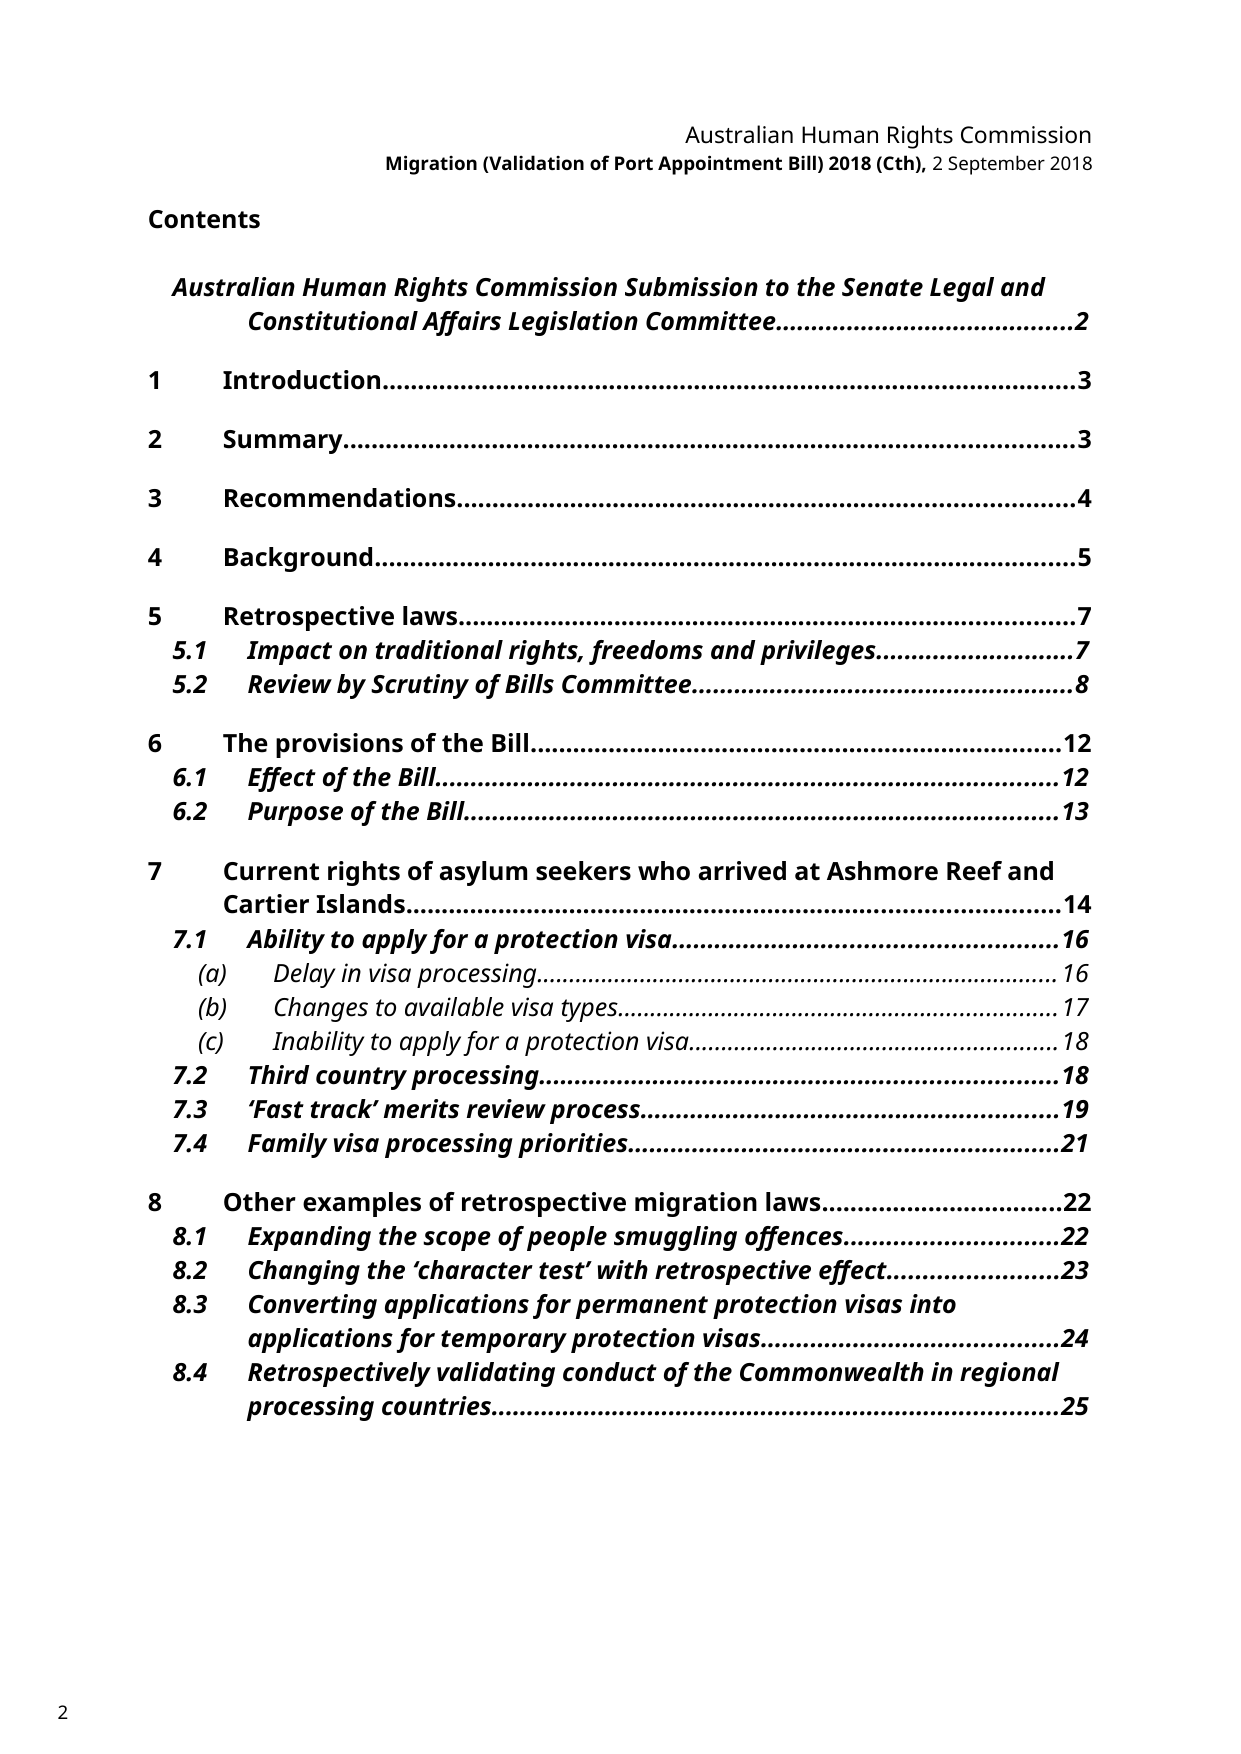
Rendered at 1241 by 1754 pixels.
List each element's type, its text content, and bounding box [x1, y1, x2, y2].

text 3 Recommendations 4 [148, 481, 1092, 515]
text 5.1 Impact on traditional rights, freedoms and privileges 7 [172, 633, 1092, 667]
text 5 Retrospective laws 7 [148, 599, 1092, 633]
text 6.1 Effect of the Bill 12 [172, 760, 1092, 794]
text 7.3 ‘Fast track’ merits review process 19 [172, 1092, 1092, 1126]
text 8.3 Converting applications for permanent protection visas into applications for temporary protection visas 24 [172, 1287, 1092, 1355]
text 8.2 Changing the ‘character test’ with retrospective effect 23 [172, 1253, 1092, 1287]
text 6 The provisions of the Bill 12 [148, 726, 1092, 760]
text 8 Other examples of retrospective migration laws 22 [148, 1185, 1092, 1219]
text 4 Background 5 [148, 540, 1092, 574]
text (c) Inability to apply for a protection visa 18 [198, 1023, 1092, 1057]
text 7 Current rights of asylum seekers who arrived at Ashmore Reef and Cartier Islands 14 [148, 853, 1092, 921]
text 2 Summary 3 [148, 422, 1092, 456]
text (b) Changes to available visa types 17 [198, 989, 1092, 1023]
text 8.4 Retrospectively validating conduct of the Commonwealth in regional processing countries 25 [172, 1355, 1092, 1423]
text 6.2 Purpose of the Bill 13 [172, 794, 1092, 828]
text Contents [148, 201, 1092, 269]
text 7.1 Ability to apply for a protection visa 16 [172, 921, 1092, 955]
text 8.1 Expanding the scope of people smuggling offences 22 [172, 1219, 1092, 1253]
text Australian Human Rights Commission Submission to the Senate Legal and Constitutional Affairs Legislation Committee 2 [172, 269, 1092, 337]
text (a) Delay in visa processing 16 [198, 955, 1092, 989]
text 1 Introduction 3 [148, 362, 1092, 397]
text 5.2 Review by Scrutiny of Bills Committee 8 [172, 667, 1092, 701]
text 7.4 Family visa processing priorities 21 [172, 1126, 1092, 1160]
text 7.2 Third country processing 18 [172, 1057, 1092, 1092]
